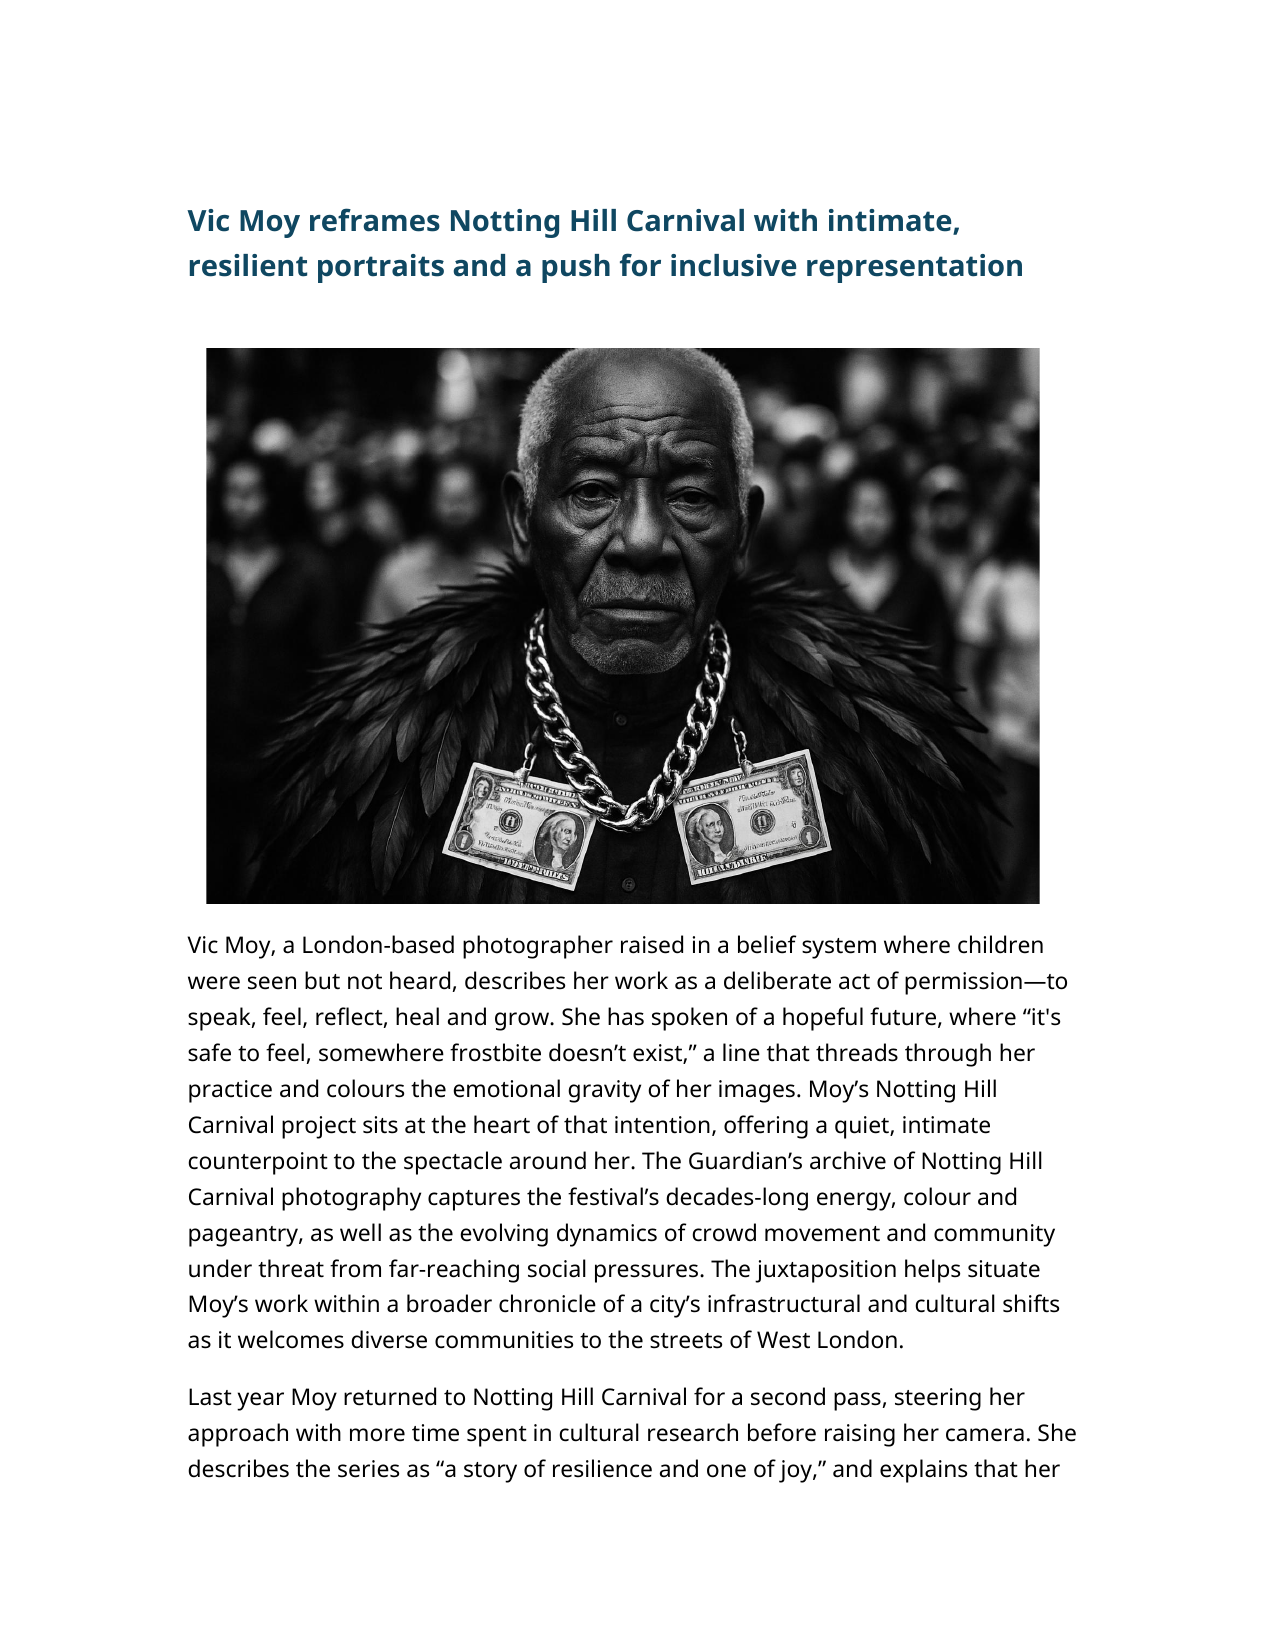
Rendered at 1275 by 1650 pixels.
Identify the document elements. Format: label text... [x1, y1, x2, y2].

subtitle Vic Moy reframes Notting Hill Carnival with intimate, resilient portraits and a push for inclusive representation [187, 200, 1087, 285]
picture [206, 348, 1040, 904]
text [187, 1381, 1087, 1484]
text Vic Moy, a London-based photographer raised in a belief system where children were seen but not heard, describes her work as a deliberate act of permission—to speak, feel, reflect, heal and grow. She has spoken of a hopeful future, where “it's safe to feel, somewhere frostbite doesn’t exist,” a line that threads through her practice and colours the emotional gravity of her images. Moy’s Notting Hill Carnival project sits at the heart of that intention, offering a quiet, intimate counterpoint to the spectacle around her. The Guardian’s archive of Notting Hill Carnival photography captures the festival’s decades-long energy, colour and pageantry, as well as the evolving dynamics of crowd movement and community under threat from far-reaching social pressures. The juxtaposition helps situate Moy’s work within a broader chronicle of a city’s infrastructural and cultural shifts as it welcomes diverse communities to the streets of West London. [187, 929, 1087, 1356]
